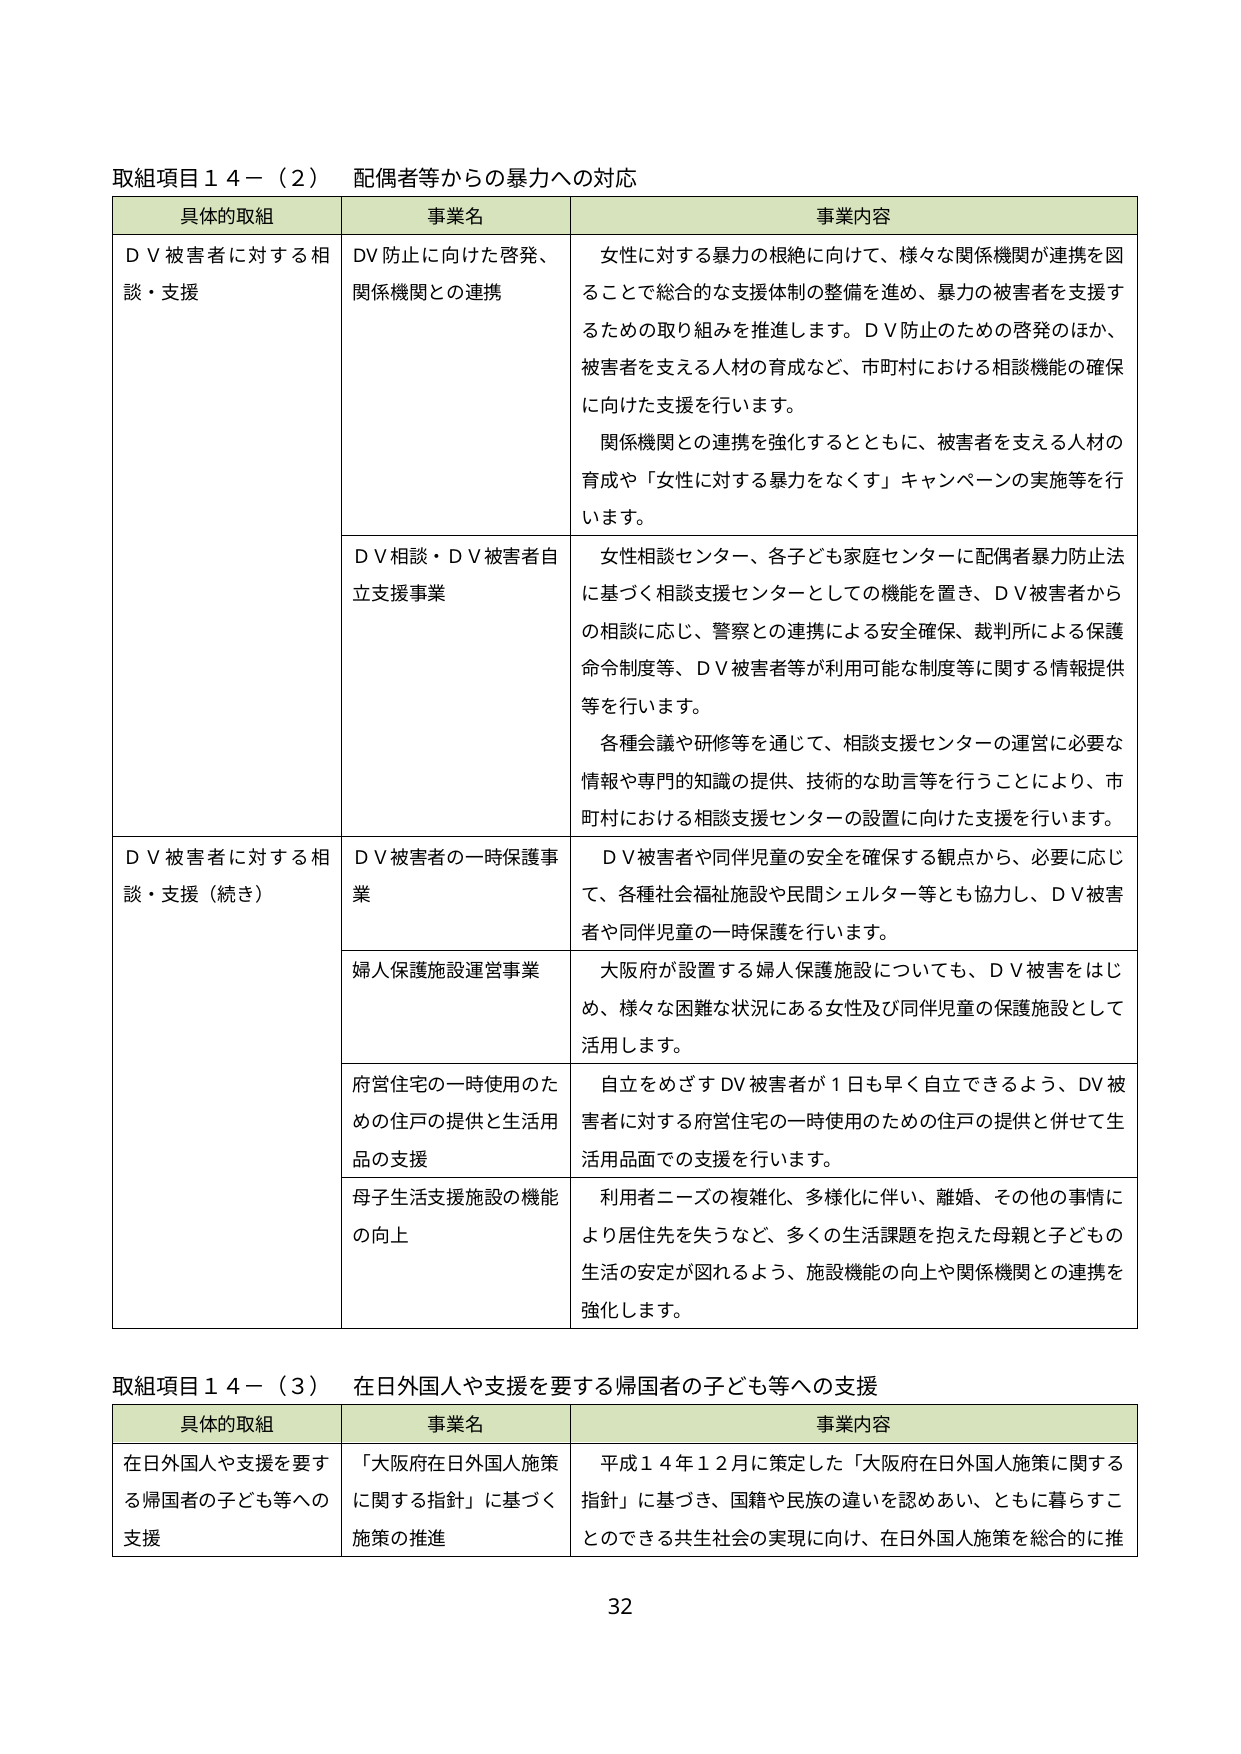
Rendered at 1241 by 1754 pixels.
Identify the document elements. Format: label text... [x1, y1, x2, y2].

table_header 事業名 [342, 197, 570, 234]
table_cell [113, 1444, 341, 1556]
table_header 事業内容 [571, 1405, 1137, 1442]
table_cell 女性相談センター、各子ども家庭センターに配偶者暴力防止法に基づく相談支援センターとしての機能を置き、ＤＶ被害者からの相談に応じ、警察との連携による安全確保、裁判所による保護命令制度等、ＤＶ被害者等が利用可能な制度等に関する情報提供等を行います。 各種会議や研修等を通じて、相談支援センターの運営に必要な情報や専門的知識の提供、技術的な助言等を行うことにより、市町村における相談支援センターの設置に向けた支援を行います。 [571, 536, 1137, 836]
table_header 具体的取組 [113, 197, 341, 234]
table_cell ＤＶ被害者に対する相談・支援 [113, 235, 341, 836]
table_cell 母子生活支援施設の機能の向上 [342, 1178, 570, 1328]
table_header 具体的取組 [113, 1405, 341, 1442]
table_cell 婦人保護施設運営事業 [342, 951, 570, 1063]
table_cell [342, 1444, 570, 1556]
text 取組項目１４－（２） 配偶者等からの暴力への対応 [112, 158, 1128, 196]
table_cell 大阪府が設置する婦人保護施設についても、ＤＶ被害をはじめ、様々な困難な状況にある女性及び同伴児童の保護施設として活用します。 [571, 951, 1137, 1063]
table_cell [571, 1444, 1137, 1556]
table_cell ＤＶ被害者の一時保護事業 [342, 837, 570, 950]
table_cell 利用者ニーズの複雑化、多様化に伴い、離婚、その他の事情により居住先を失うなど、多くの生活課題を抱えた母親と子どもの生活の安定が図れるよう、施設機能の向上や関係機関との連携を強化します。 [571, 1178, 1137, 1328]
table_cell ＤＶ相談・ＤＶ被害者自立支援事業 [342, 536, 570, 836]
table_cell DV防止に向けた啓発、関係機関との連携 [342, 235, 570, 535]
table_cell ＤＶ被害者に対する相談・支援（続き） [113, 837, 341, 1328]
table_header 事業内容 [571, 197, 1137, 234]
table_cell 女性に対する暴力の根絶に向けて、様々な関係機関が連携を図ることで総合的な支援体制の整備を進め、暴力の被害者を支援するための取り組みを推進します。ＤＶ防止のための啓発のほか、被害者を支える人材の育成など、市町村における相談機能の確保に向けた支援を行います。 関係機関との連携を強化するとともに、被害者を支える人材の育成や「女性に対する暴力をなくす」キャンペーンの実施等を行います。 [571, 235, 1137, 535]
table_header 事業名 [342, 1405, 570, 1442]
text 取組項目１４－（３） 在日外国人や支援を要する帰国者の子ども等への支援 [112, 1366, 1128, 1404]
table_cell 府営住宅の一時使用のための住戸の提供と生活用品の支援 [342, 1064, 570, 1177]
table_cell ＤＶ被害者や同伴児童の安全を確保する観点から、必要に応じて、各種社会福祉施設や民間シェルター等とも協力し、ＤＶ被害者や同伴児童の一時保護を行います。 [571, 837, 1137, 950]
table_cell 自立をめざすDV被害者が1日も早く自立できるよう、DV被害者に対する府営住宅の一時使用のための住戸の提供と併せて生活用品面での支援を行います。 [571, 1064, 1137, 1177]
